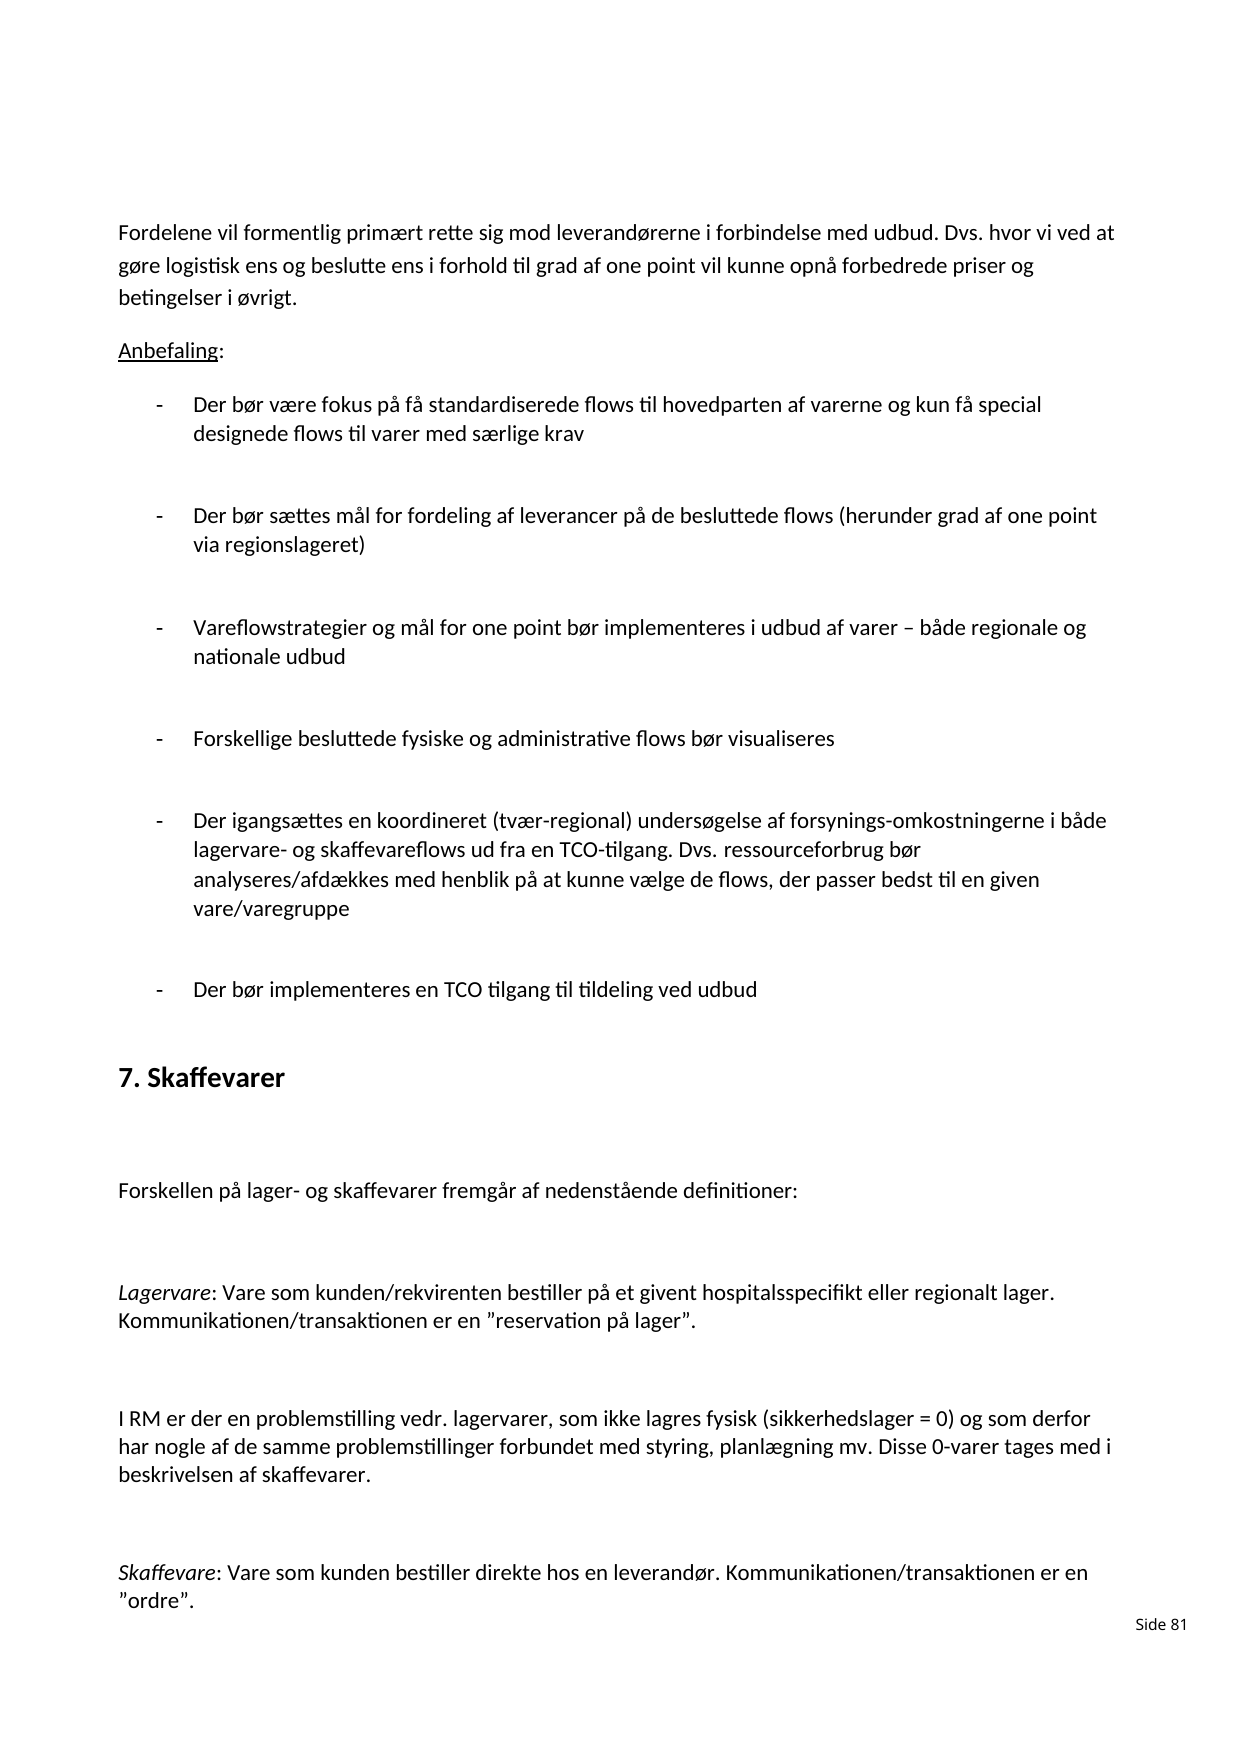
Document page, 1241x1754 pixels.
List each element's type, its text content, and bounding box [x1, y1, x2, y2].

list Der bør sættes mål for fordeling af leverancer på de besluttede flows (herunder grad af one point via regionslageret) [156, 500, 1122, 559]
list Der bør være fokus på få standardiserede flows til hovedparten af varerne og kun få special designede flows til varer med særlige krav [156, 389, 1122, 447]
list Forskellige besluttede fysiske og administrative flows bør visualiseres [156, 723, 1122, 752]
list Vareflowstrategier og mål for one point bør implementeres i udbud af varer – både regionale og nationale udbud [156, 612, 1122, 670]
text Anbefaling: [118, 336, 1122, 364]
text Skaffevare: Vare som kunden bestiller direkte hos en leverandør. Kommunikationen/transaktionen er en ”ordre”. [118, 1558, 1122, 1614]
text Fordelene vil formentlig primært rette sig mod leverandørerne i forbindelse med udbud. Dvs. hvor vi ved at gøre logistisk ens og beslutte ens i forhold til grad af one point vil kunne opnå forbedrede priser og betingelser i øvrigt. [118, 218, 1122, 311]
text Forskellen på lager- og skaffevarer fremgår af nedenstående definitioner: [118, 1177, 1122, 1204]
text Lagervare: Vare som kunden/rekvirenten bestiller på et givent hospitalsspecifikt eller regionalt lager. Kommunikationen/transaktionen er en ”reservation på lager”. [118, 1278, 1122, 1334]
list Der igangsættes en koordineret (tvær-regional) undersøgelse af forsynings-omkostningerne i både lagervare- og skaffevareflows ud fra en TCO-tilgang. Dvs. ressourceforbrug bør analyseres/afdækkes med henblik på at kunne vælge de flows, der passer bedst til en given vare/varegruppe [156, 805, 1122, 922]
list Der bør implementeres en TCO tilgang til tildeling ved udbud [156, 975, 1122, 1003]
text I RM er der en problemstilling vedr. lagervarer, som ikke lagres fysisk (sikkerhedslager = 0) og som derfor har nogle af de samme problemstillinger forbundet med styring, planlægning mv. Disse 0-varer tages med i beskrivelsen af skaffevarer. [118, 1404, 1122, 1488]
text 7. Skaffevarer [118, 1059, 1122, 1094]
